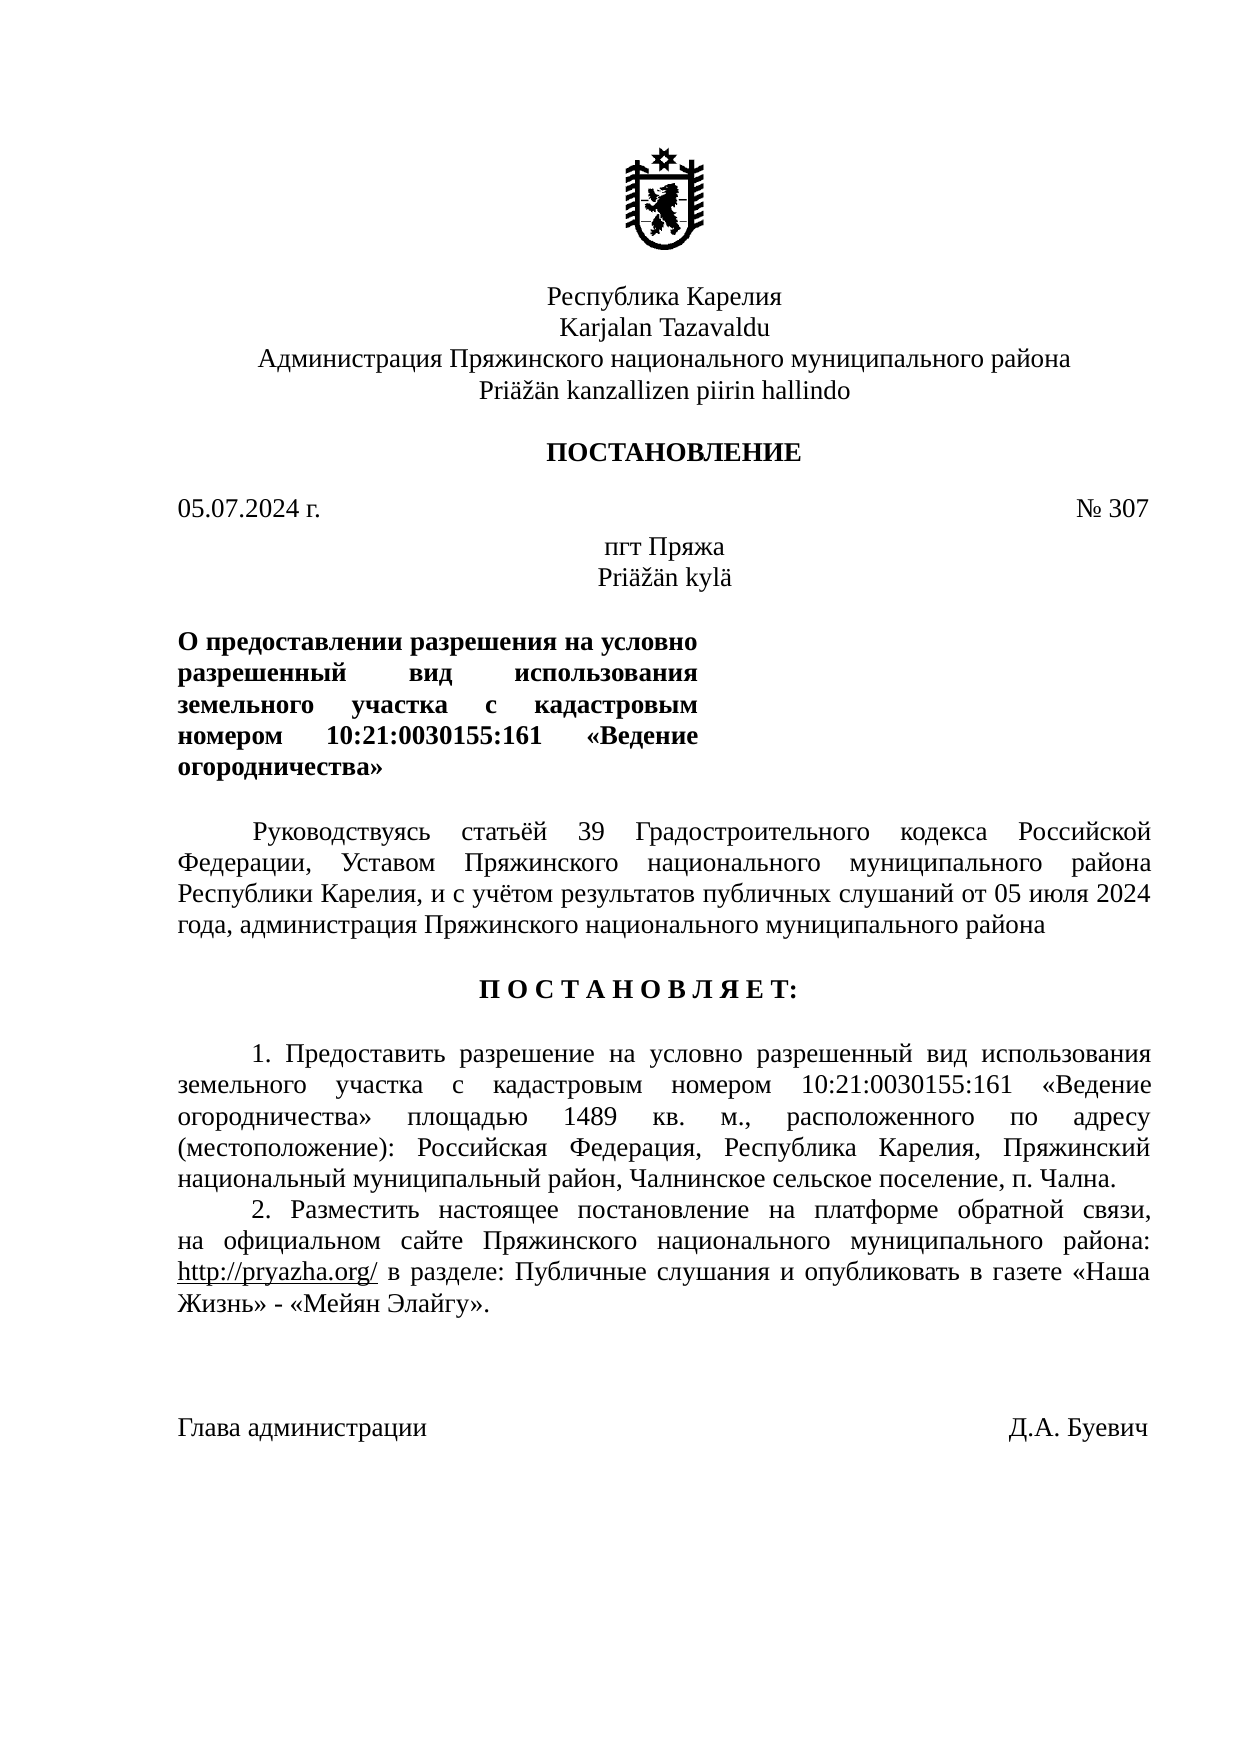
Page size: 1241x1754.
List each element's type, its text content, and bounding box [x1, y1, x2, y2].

text Руководствуясь статьёй 39 Градостроительного кодекса Российской Федерации, Уставом Пряжинского национального муниципального района Республики Карелия, и с учётом результатов публичных слушаний от 05 июля 2024 года, администрация Пряжинского национального муниципального района [177, 815, 1152, 939]
text 1. Предоставить разрешение на условно разрешенный вид использования земельного участка с кадастровым номером 10:21:0030155:161 «Ведение огородничества» площадью 1489 кв. м., расположенного по адресу (местоположение): Российская Федерация, Республика Карелия, Пряжинский национальный муниципальный район, Чалнинское сельское поселение, п. Чална. [177, 1037, 1152, 1193]
text Республика Карелия [177, 280, 1152, 311]
text Karjalan Tazavaldu [177, 311, 1152, 343]
text Администрация Пряжинского национального муниципального района [177, 343, 1152, 374]
picture [624, 146, 705, 252]
text Priäžän kylä [177, 561, 1152, 592]
text Priäžän kanzallizen piirin hallindo [177, 374, 1152, 405]
text П О С Т А Н О В Л Я Е Т: [471, 973, 1152, 1004]
text Глава администрации Д.А. Буевич [177, 1411, 1152, 1442]
text пгт Пряжа [177, 529, 1152, 561]
text ПОСТАНОВЛЕНИЕ [472, 436, 1152, 467]
text 2. Разместить настоящее постановление на платформе обратной связи, на официальном сайте Пряжинского национального муниципального района: http://pryazha.org/ в разделе: Публичные слушания и опубликовать в газете «Наша Жизнь» - «Мейян Элайгу». [177, 1193, 1152, 1318]
text 05.07.2024 г. № 307 [177, 492, 1152, 523]
table_header О предоставлении разрешения на условно разрешенный вид использования земельного участка с кадастровым номером 10:21:0030155:161 «Ведение огородничества» [166, 625, 709, 781]
